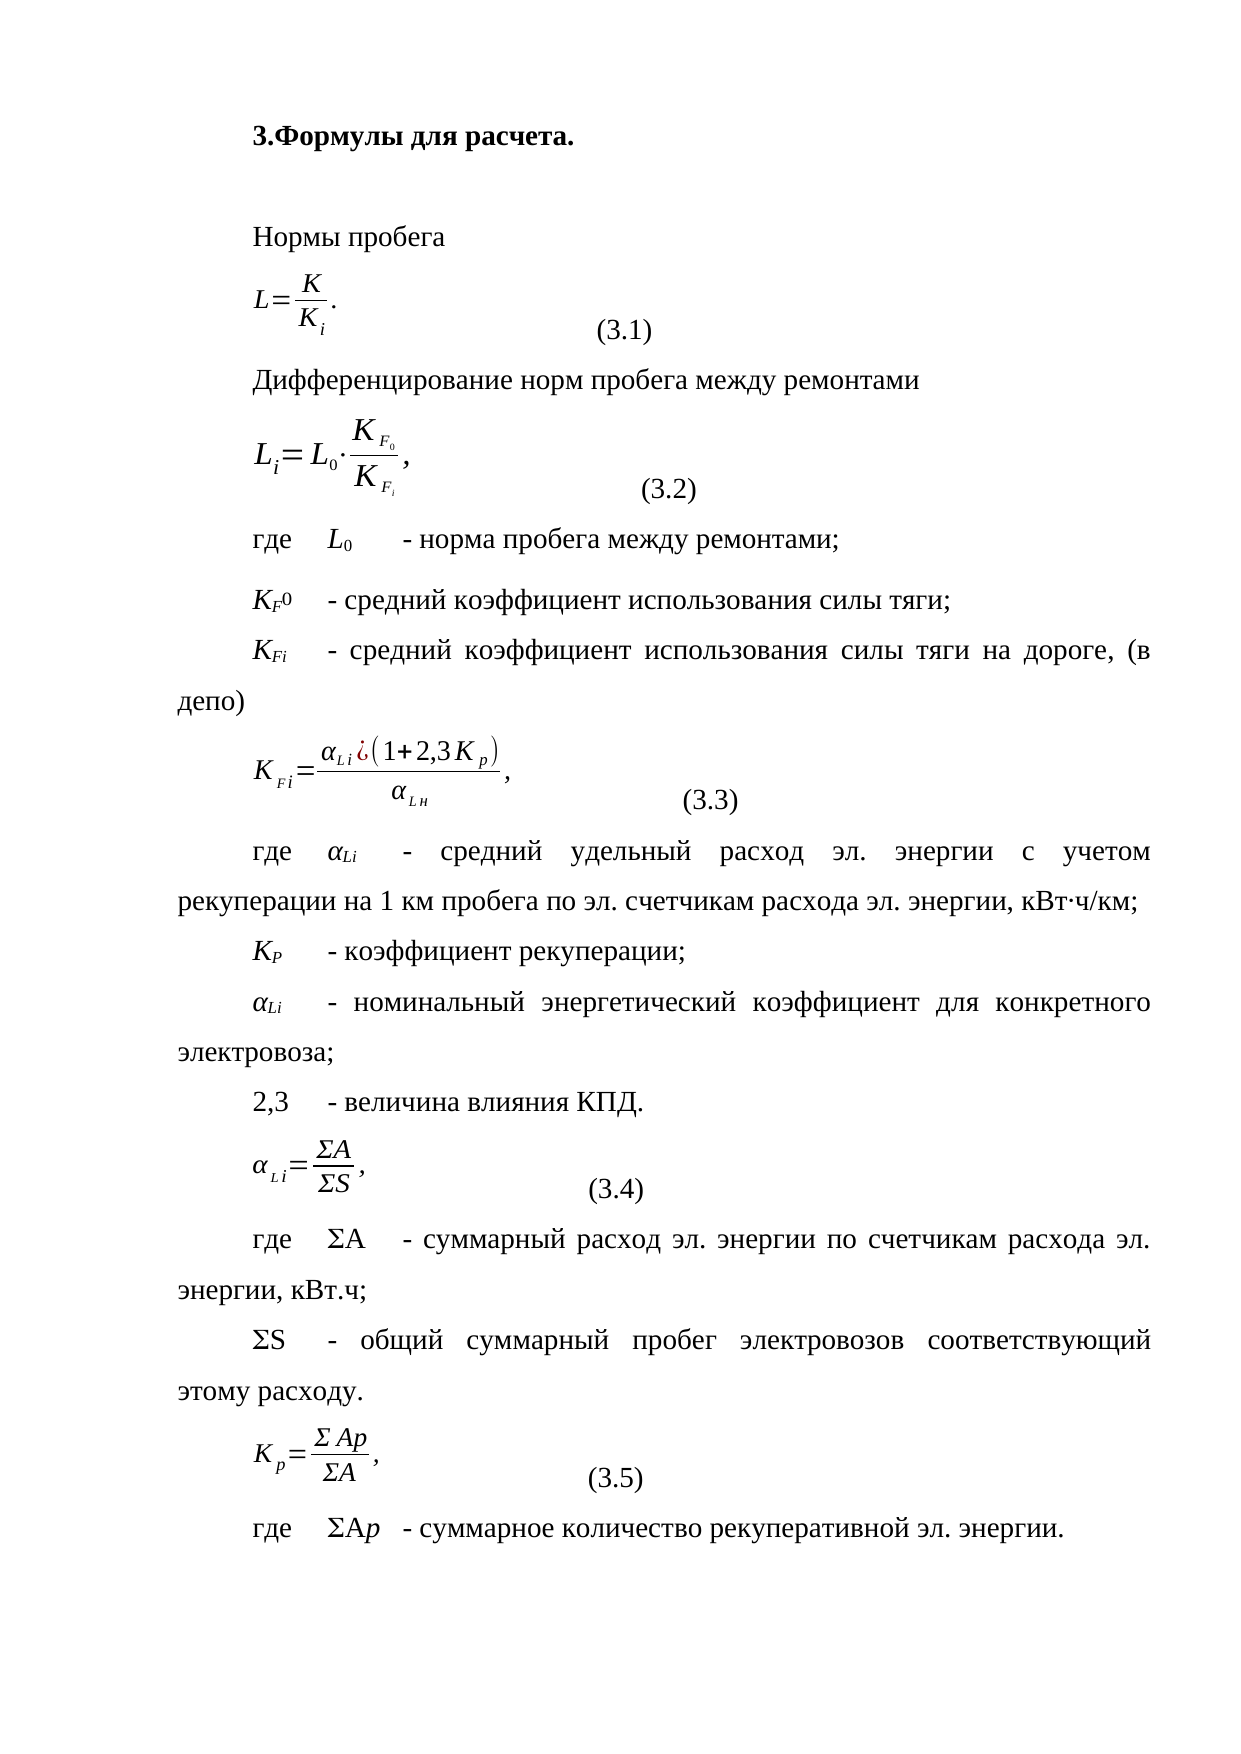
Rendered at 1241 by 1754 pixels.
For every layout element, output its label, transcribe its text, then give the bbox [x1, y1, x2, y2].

text где αLi - средний удельный расход эл. энергии с учетом рекуперации на 1 км пробега по эл. счетчикам расхода эл. энергии, кВт∙ч/км; [177, 833, 1152, 917]
subtitle Дифференцирование норм пробега между ремонтами [177, 362, 1152, 396]
text (3.1) [177, 269, 1152, 346]
text где Ар - суммарное количество рекуперативной эл. энергии. [177, 1510, 1152, 1544]
text (3.5) [177, 1423, 1152, 1493]
text где L0 - норма пробега между ремонтами; [177, 522, 1152, 555]
text KFi - средний коэффициент использования силы тяги на дороге, (в депо) [177, 632, 1152, 716]
text S - общий суммарный пробег электровозов соответствующий этому расходу. [177, 1322, 1152, 1406]
text 3.Формулы для расчета. [177, 118, 1152, 152]
text (3.4) [177, 1134, 1152, 1205]
text Нормы пробега [177, 219, 1152, 252]
text КF - средний коэффициент использования силы тяги; [177, 572, 1152, 616]
text (3.2) [177, 413, 1152, 505]
text αLi - номинальный энергетический коэффициент для конкретного электровоза; [177, 984, 1152, 1067]
text где А - суммарный расход эл. энергии по счетчикам расхода эл. энергии, кВт.ч; [177, 1222, 1152, 1306]
text KP - коэффициент рекуперации; [177, 933, 1152, 967]
text 2,3 - величина влияния КПД. [177, 1084, 1152, 1118]
text (3.3) [177, 733, 1152, 816]
